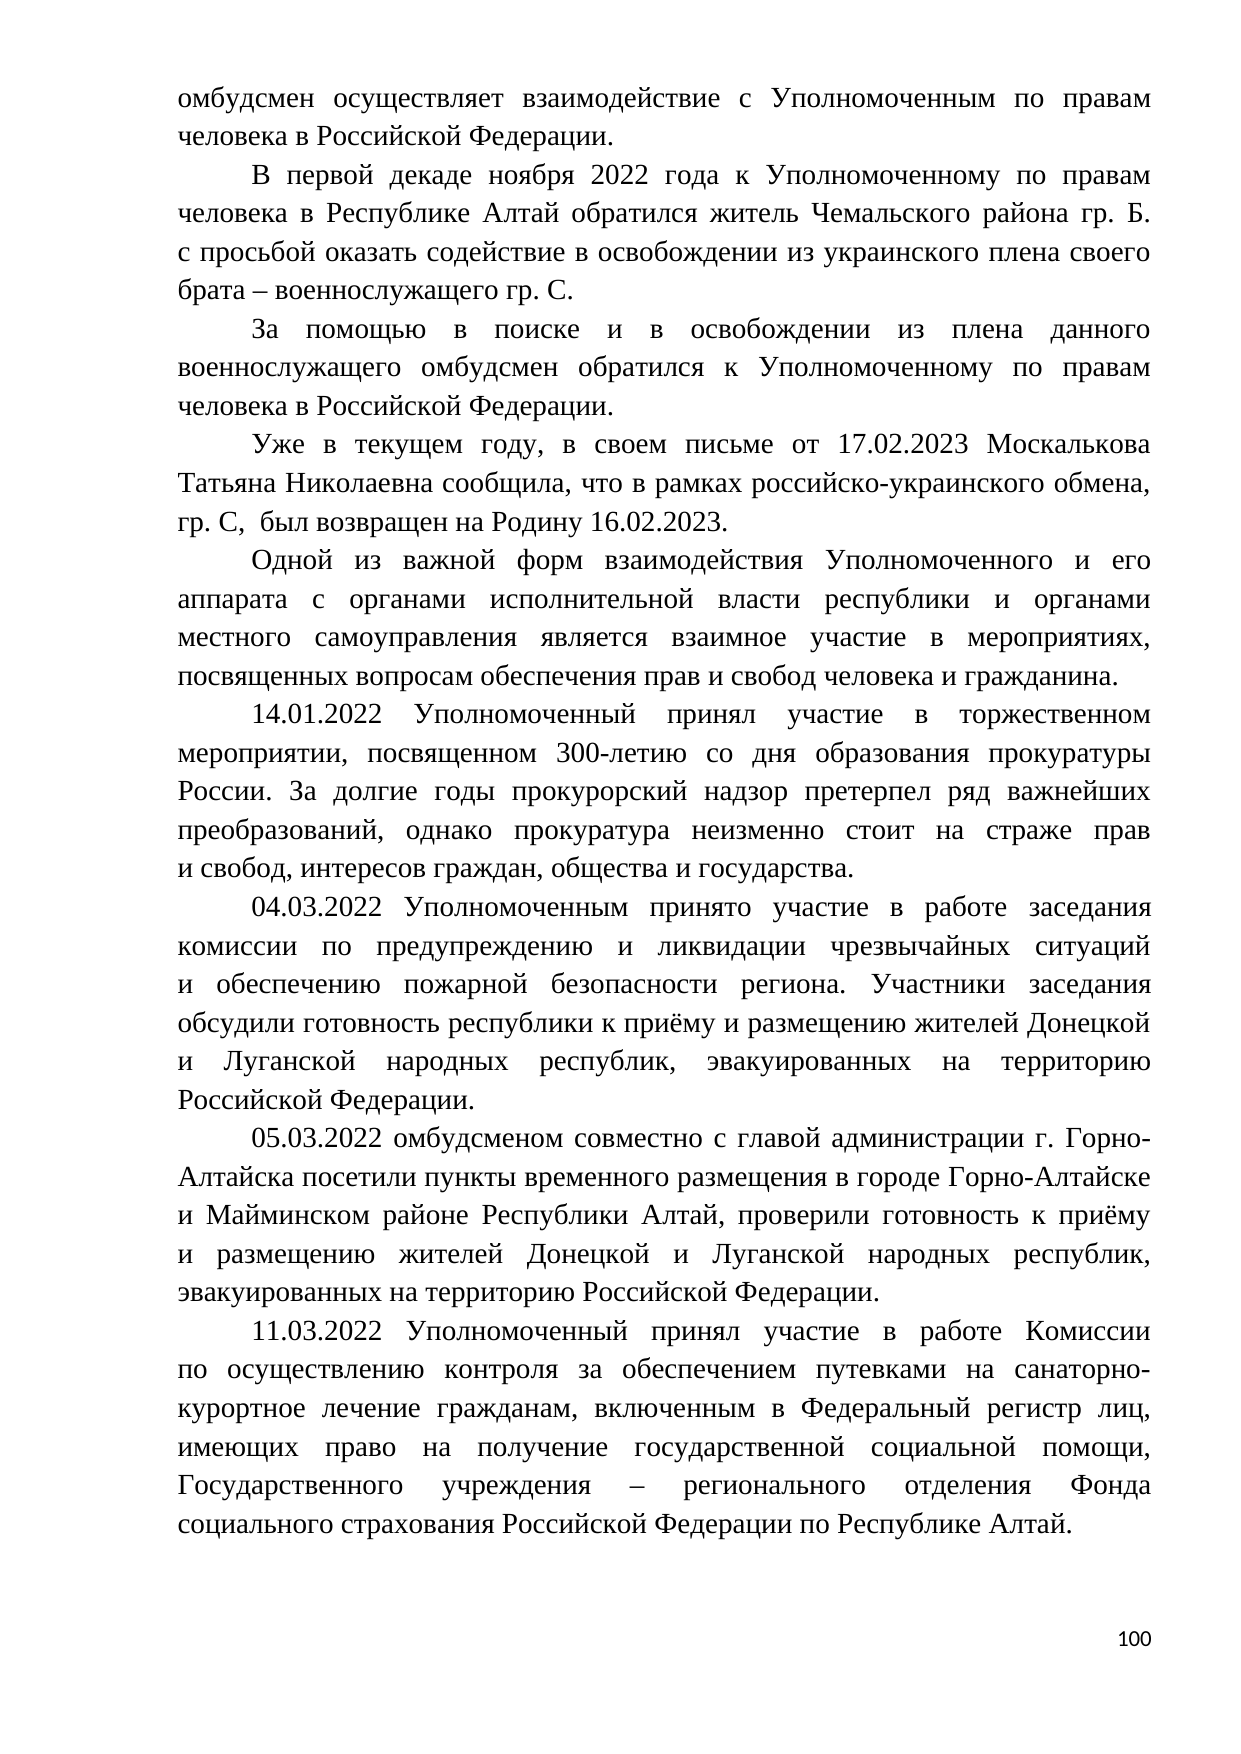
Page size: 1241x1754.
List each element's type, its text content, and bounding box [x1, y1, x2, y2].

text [177, 80, 1152, 152]
text 14.01.2022 Уполномоченный принял участие в торжественном мероприятии, посвященном 300-летию со дня образования прокуратуры России. За долгие годы прокурорский надзор претерпел ряд важнейших преобразований, однако прокуратура неизменно стоит на страже прав и свобод, интересов граждан, общества и государства. [177, 696, 1152, 884]
text В первой декаде ноября 2022 года к Уполномоченному по правам человека в Республике Алтай обратился житель Чемальского района гр. Б. с просьбой оказать содействие в освобождении из украинского плена своего брата – военнослужащего гр. С. [177, 157, 1152, 306]
text 05.03.2022 омбудсменом совместно с главой администрации г. Горно-Алтайска посетили пункты временного размещения в городе Горно-Алтайске и Майминском районе Республики Алтай, проверили готовность к приёму и размещению жителей Донецкой и Луганской народных республик, эвакуированных на территорию Российской Федерации. [177, 1120, 1152, 1308]
text Одной из важной форм взаимодействия Уполномоченного и его аппарата с органами исполнительной власти республики и органами местного самоуправления является взаимное участие в мероприятиях, посвященных вопросам обеспечения прав и свобод человека и гражданина. [177, 542, 1152, 691]
text За помощью в поиске и в освобождении из плена данного военнослужащего омбудсмен обратился к Уполномоченному по правам человека в Российской Федерации. [177, 311, 1152, 422]
text 04.03.2022 Уполномоченным принято участие в работе заседания комиссии по предупреждению и ликвидации чрезвычайных ситуаций и обеспечению пожарной безопасности региона. Участники заседания обсудили готовность республики к приёму и размещению жителей Донецкой и Луганской народных республик, эвакуированных на территорию Российской Федерации. [177, 889, 1152, 1115]
text Уже в текущем году, в своем письме от 17.02.2023 Москалькова Татьяна Николаевна сообщила, что в рамках российско-украинского обмена, гр. С, был возвращен на Родину 16.02.2023. [177, 427, 1152, 537]
text 11.03.2022 Уполномоченный принял участие в работе Комиссии по осуществлению контроля за обеспечением путевками на санаторно-курортное лечение гражданам, включенным в Федеральный регистр лиц, имеющих право на получение государственной социальной помощи, Государственного учреждения – регионального отделения Фонда социального страхования Российской Федерации по Республике Алтай. [177, 1313, 1152, 1539]
